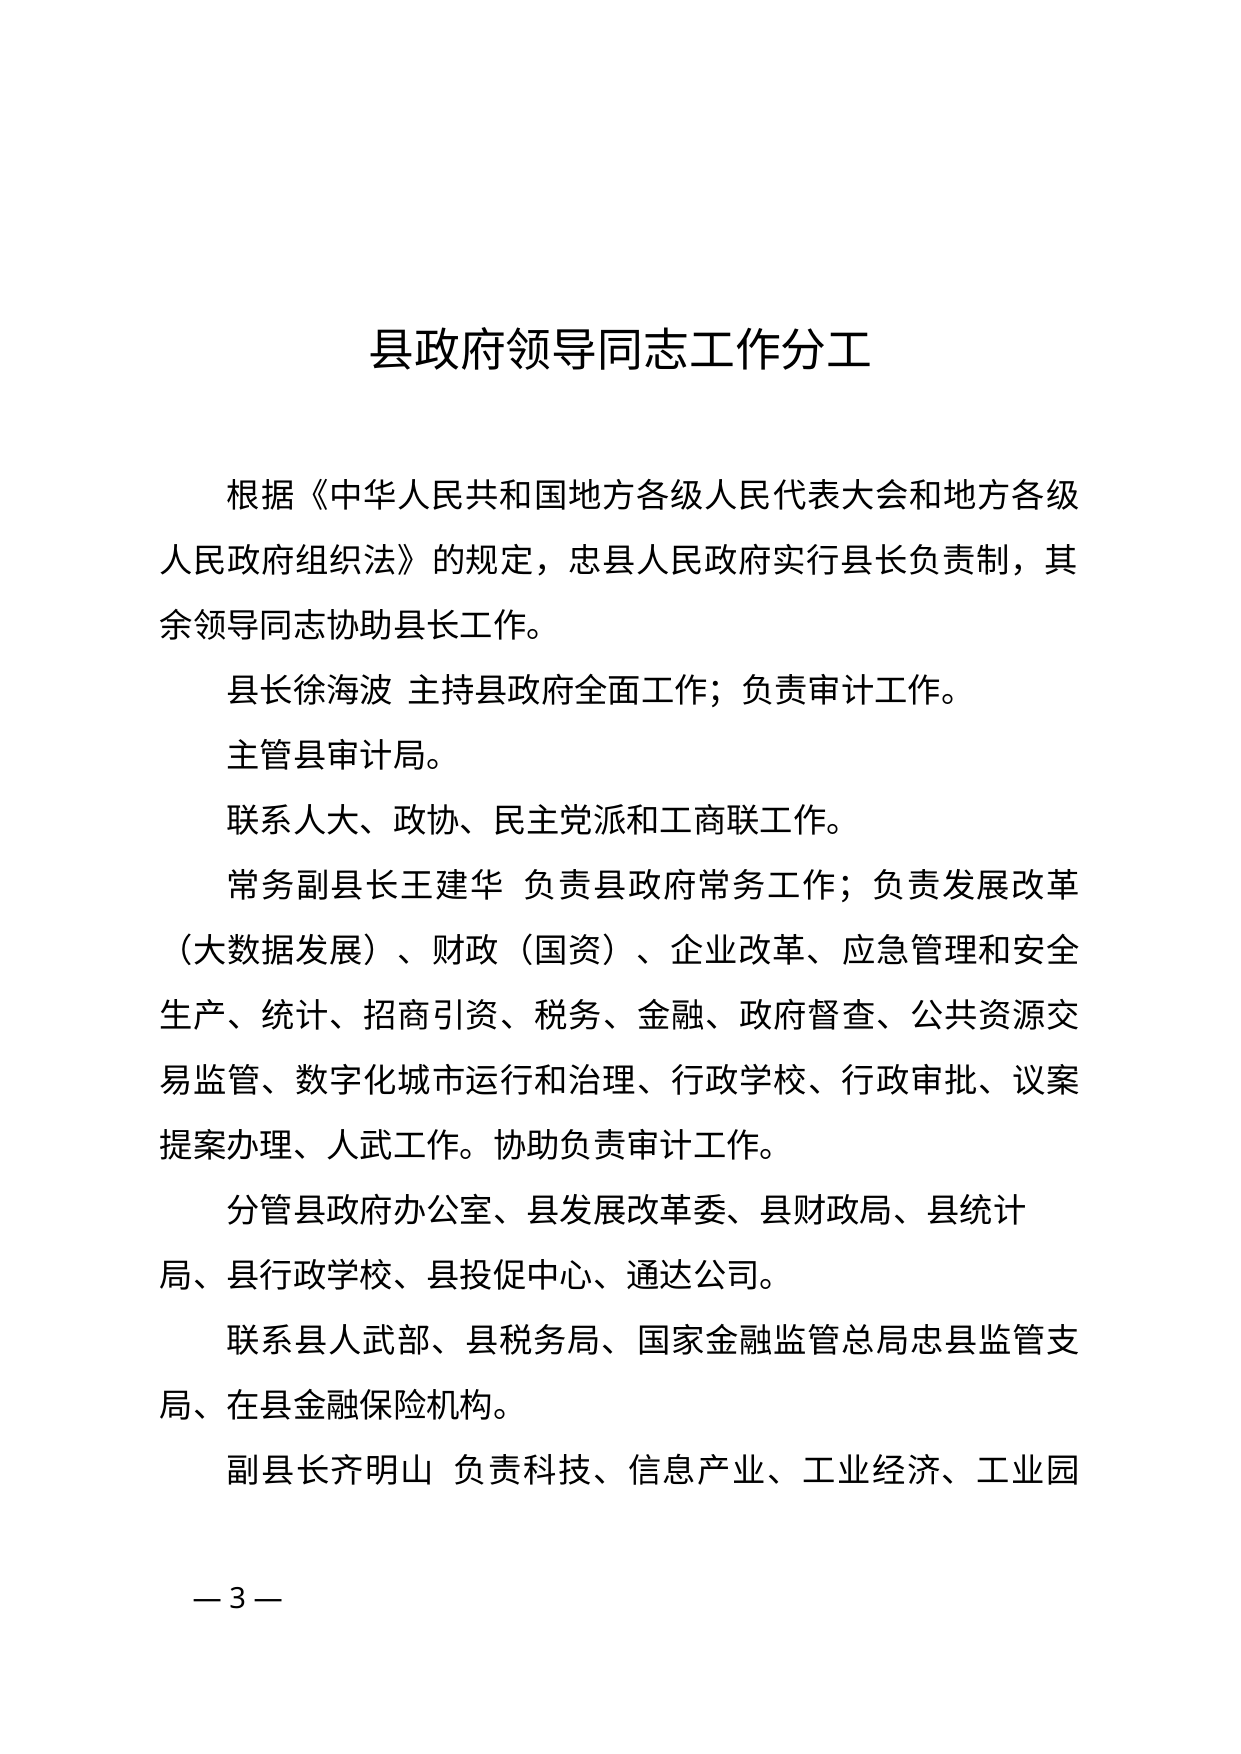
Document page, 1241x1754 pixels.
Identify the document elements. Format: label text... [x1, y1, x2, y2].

text 县长徐海波 主持县政府全面工作；负责审计工作。 [159, 655, 1081, 720]
text 联系人大、政协、民主党派和工商联工作。 [159, 785, 1081, 850]
text 主管县审计局。 [159, 720, 1081, 785]
text 根据《中华人民共和国地方各级人民代表大会和地方各级人民政府组织法》的规定，忠县人民政府实行县长负责制，其余领导同志协助县长工作。 [159, 460, 1081, 655]
text 县政府领导同志工作分工 [159, 298, 1081, 395]
text 分管县政府办公室、县发展改革委、县财政局、县统计局、县行政学校、县投促中心、通达公司。 [159, 1175, 1081, 1305]
text 联系县人武部、县税务局、国家金融监管总局忠县监管支局、在县金融保险机构。 [159, 1305, 1081, 1435]
text 常务副县长王建华 负责县政府常务工作；负责发展改革（大数据发展）、财政（国资）、企业改革、应急管理和安全生产、统计、招商引资、税务、金融、政府督查、公共资源交易监管、数字化城市运行和治理、行政学校、行政审批、议案提案办理、人武工作。协助负责审计工作。 [159, 850, 1081, 1175]
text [159, 1435, 1081, 1495]
